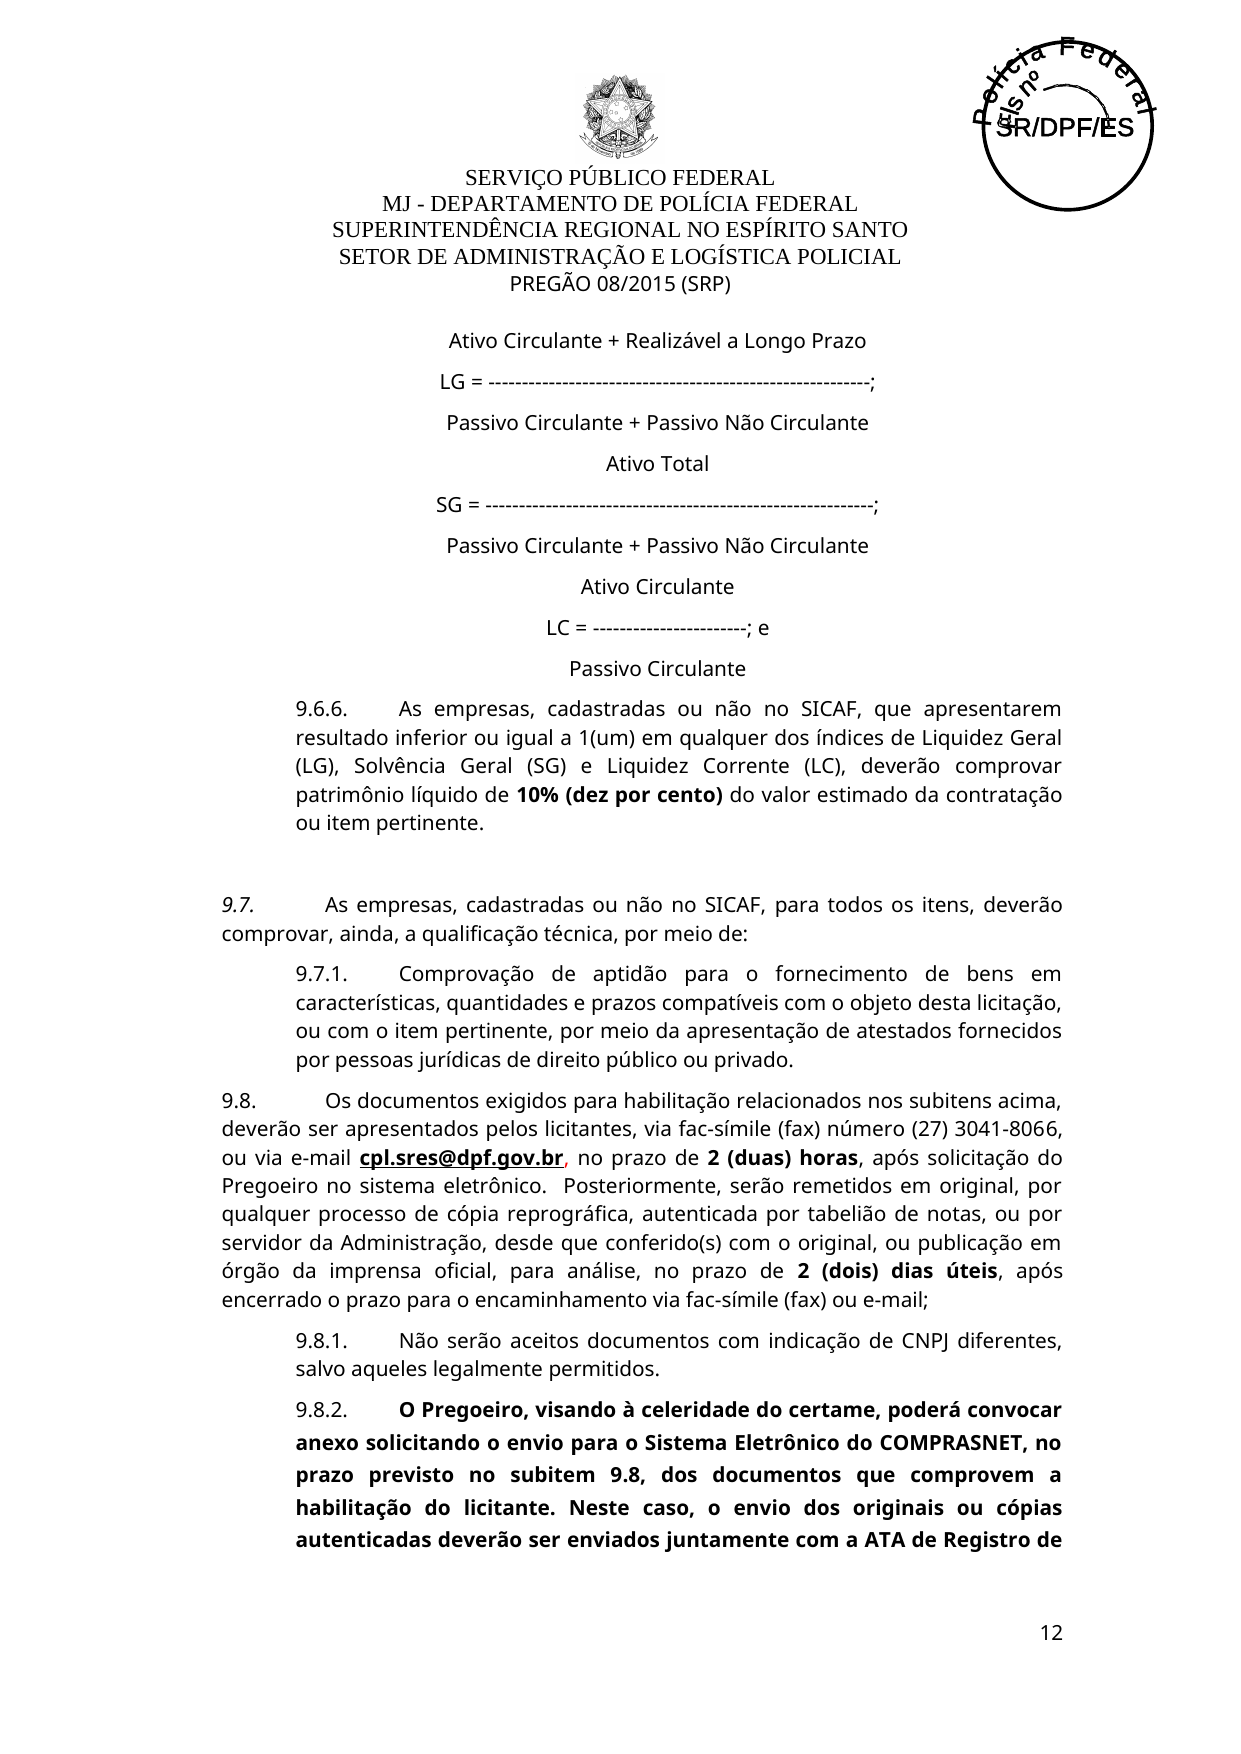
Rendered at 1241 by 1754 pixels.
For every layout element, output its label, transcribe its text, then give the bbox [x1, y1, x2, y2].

text Passivo Circulante + Passivo Não Circulante [252, 408, 1063, 436]
text Ativo Total [252, 449, 1063, 477]
list Comprovação de aptidão para o fornecimento de bens em características, quantidades e prazos compatíveis com o objeto desta licitação, ou com o item pertinente, por meio da apresentação de atestados fornecidos por pessoas jurídicas de direito público ou privado. [295, 959, 1063, 1073]
text LG = ---------------------------------------------------------; [252, 367, 1063, 396]
text LC = -----------------------; e [252, 613, 1063, 641]
list Não serão aceitos documentos com indicação de CNPJ diferentes, salvo aqueles legalmente permitidos. [295, 1326, 1063, 1383]
picture [575, 73, 665, 164]
text Ativo Circulante + Realizável a Longo Prazo [252, 326, 1063, 354]
text SG = ----------------------------------------------------------; [252, 490, 1063, 518]
list As empresas, cadastradas ou não no SICAF, que apresentarem resultado inferior ou igual a 1(um) em qualquer dos índices de Liquidez Geral (LG), Solvência Geral (SG) e Liquidez Corrente (LC), deverão comprovar patrimônio líquido de 10% (dez por cento) do valor estimado da contratação ou item pertinente. [295, 694, 1063, 837]
list Os documentos exigidos para habilitação relacionados nos subitens acima, deverão ser apresentados pelos licitantes, via fac-símile (fax) número (27) 3041-8066, ou via e-mail cpl.sres@dpf.gov.br, no prazo de 2 (duas) horas, após solicitação do Pregoeiro no sistema eletrônico. Posteriormente, serão remetidos em original, por qualquer processo de cópia reprográfica, autenticada por tabelião de notas, ou por servidor da Administração, desde que conferido(s) com o original, ou publicação em órgão da imprensa oficial, para análise, no prazo de 2 (dois) dias úteis, após encerrado o prazo para o encaminhamento via fac-símile (fax) ou e-mail; [221, 1086, 1063, 1313]
list As empresas, cadastradas ou não no SICAF, para todos os itens, deverão comprovar, ainda, a qualificação técnica, por meio de: [221, 890, 1063, 947]
text Passivo Circulante [252, 654, 1063, 682]
text Passivo Circulante + Passivo Não Circulante [252, 531, 1063, 559]
text Ativo Circulante [252, 572, 1063, 600]
